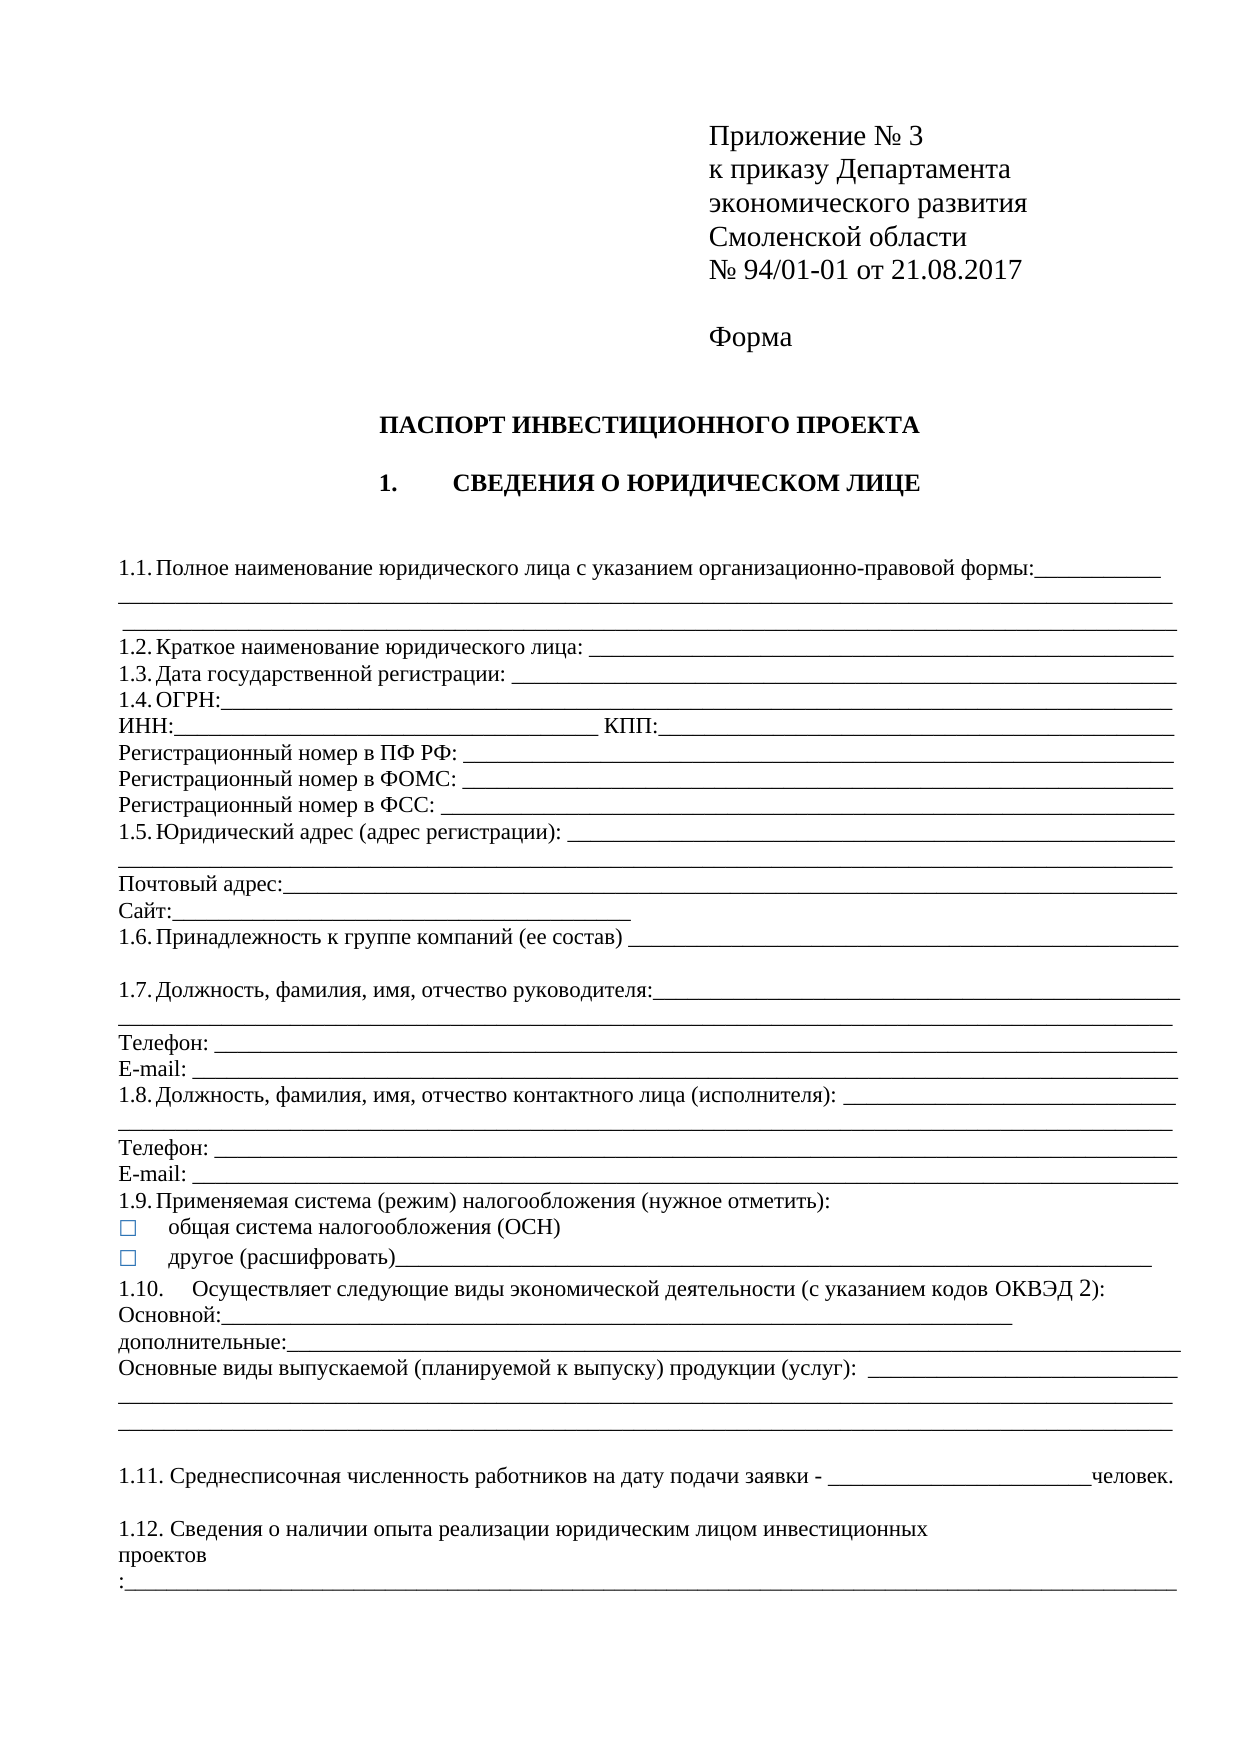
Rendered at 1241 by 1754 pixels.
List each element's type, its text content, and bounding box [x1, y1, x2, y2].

text Телефон: ____________________________________________________________________________________ [118, 1028, 1181, 1055]
list Юридический адрес (адрес регистрации): _____________________________________________________ [118, 818, 1181, 844]
text E-mail: ______________________________________________________________________________________ [118, 1055, 1181, 1081]
text ____________________________________________________________________________________________ [118, 1108, 1181, 1134]
text ____________________________________________________________________________________________ [118, 1002, 1181, 1028]
list Полное наименование юридического лица с указанием организационно-правовой формы:___________ [118, 554, 1181, 581]
list СВЕДЕНИЯ О ЮРИДИЧЕСКОМ ЛИЦЕ [118, 468, 1181, 497]
text дополнительные:______________________________________________________________________________ [118, 1328, 1181, 1354]
text Регистрационный номер в ФСС: ________________________________________________________________ [118, 791, 1181, 818]
list Должность, фамилия, имя, отчество контактного лица (исполнителя): _____________________________ [118, 1081, 1181, 1108]
table_cell другое (расшифровать)__________________________________________________________________ [165, 1243, 1181, 1273]
title к приказу Департамента экономического развития Смоленской области [709, 152, 1181, 252]
text ИНН:_____________________________________ КПП:_____________________________________________ [118, 712, 1181, 739]
text Форма [709, 319, 1181, 353]
list 1.11. Среднесписочная численность работников на дату подачи заявки - _______________________человек. [118, 1462, 1181, 1488]
text Сайт:________________________________________ [118, 897, 1181, 923]
list Осуществляет следующие виды экономической деятельности (с указанием кодов ОКВЭД 2): [118, 1273, 1181, 1301]
list Должность, фамилия, имя, отчество руководителя:______________________________________________ [118, 976, 1181, 1002]
text Почтовый адрес:______________________________________________________________________________ [118, 870, 1181, 897]
text Регистрационный номер в ПФ РФ: ______________________________________________________________ [118, 739, 1181, 765]
list Принадлежность к группе компаний (ее состав) ________________________________________________ [118, 923, 1181, 949]
table_header общая система налогообложения (ОСН) [165, 1213, 1181, 1243]
text ____________________________________________________________________________________________ [118, 1407, 1181, 1433]
text ____________________________________________________________________________________________ [118, 607, 1181, 633]
list Краткое наименование юридического лица: ___________________________________________________ [118, 633, 1181, 659]
text E-mail: ______________________________________________________________________________________ [118, 1160, 1181, 1187]
text ____________________________________________________________________________________________ [118, 844, 1181, 870]
list Дата государственной регистрации: __________________________________________________________ [118, 659, 1181, 686]
title № 94/01-01 от 21.08.2017 [709, 252, 1181, 286]
list Применяемая система (режим) налогообложения (нужное отметить): [118, 1187, 1181, 1213]
text ____________________________________________________________________________________________ [118, 581, 1181, 607]
text Основные виды выпускаемой (планируемой к выпуску) продукции (услуг): ___________________________ [118, 1354, 1181, 1380]
list ОГРН:___________________________________________________________________________________ [118, 686, 1181, 712]
text Основной:_____________________________________________________________________ [118, 1301, 1181, 1328]
text ПАСПОРТ ИНВЕСТИЦИОННОГО ПРОЕКТА [118, 410, 1181, 439]
text Телефон: ____________________________________________________________________________________ [118, 1134, 1181, 1160]
title Приложение № 3 [709, 118, 1181, 152]
text ____________________________________________________________________________________________ [118, 1380, 1181, 1407]
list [118, 1514, 1181, 1594]
text Регистрационный номер в ФОМС: ______________________________________________________________ [118, 765, 1181, 791]
